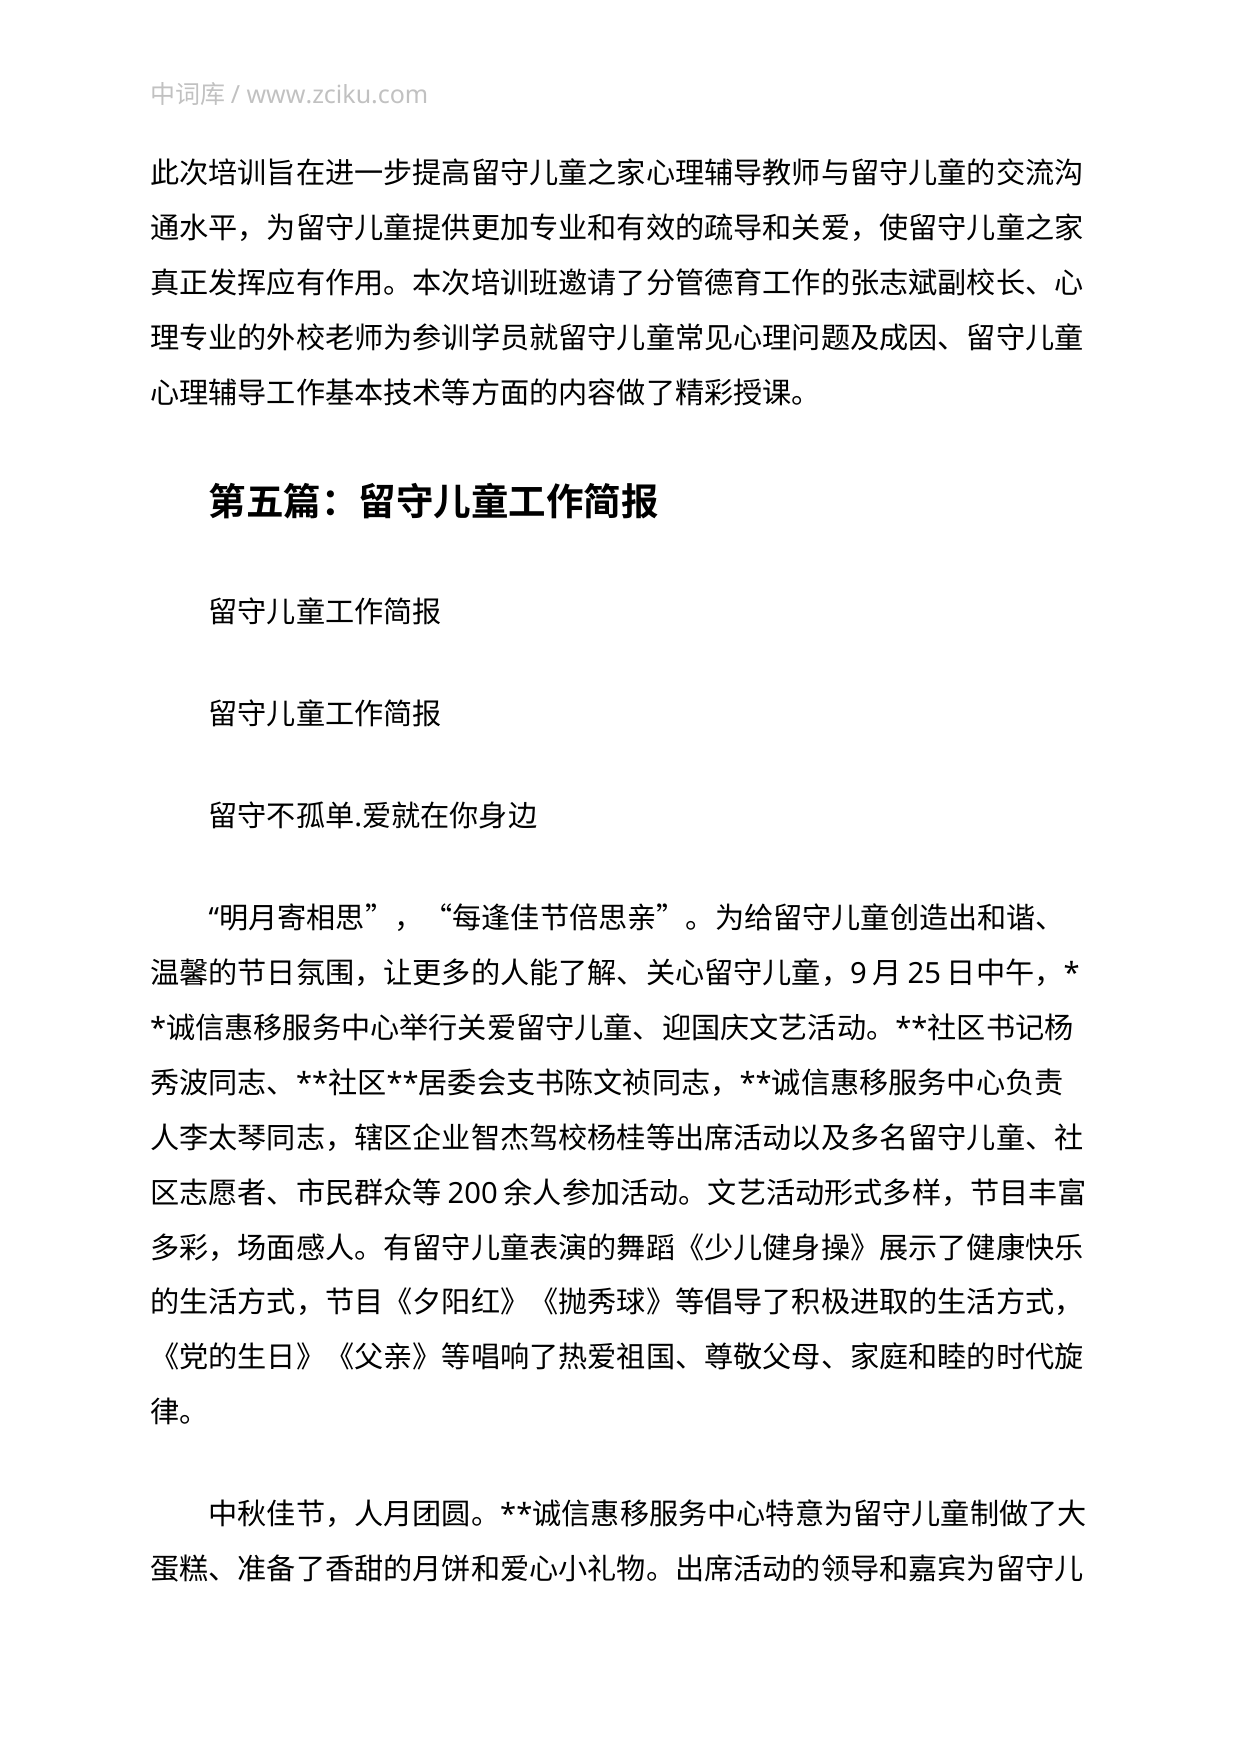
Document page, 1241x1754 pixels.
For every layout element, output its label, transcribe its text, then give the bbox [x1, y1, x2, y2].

text 留守儿童工作简报 [150, 589, 1090, 631]
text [150, 150, 1090, 412]
text 留守不孤单.爱就在你身边 [150, 792, 1090, 835]
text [150, 1491, 1090, 1588]
text 留守儿童工作简报 [150, 691, 1090, 733]
text 第五篇：留守儿童工作简报 [150, 471, 1090, 526]
text “明月寄相思”，“每逢佳节倍思亲”。为给留守儿童创造出和谐、温馨的节日氛围，让更多的人能了解、关心留守儿童，9月25日中午，**诚信惠移服务中心举行关爱留守儿童、迎国庆文艺活动。**社区书记杨秀波同志、**社区**居委会支书陈文祯同志，**诚信惠移服务中心负责人李太琴同志，辖区企业智杰驾校杨桂等出席活动以及多名留守儿童、社区志愿者、市民群众等200余人参加活动。文艺活动形式多样，节目丰富多彩，场面感人。有留守儿童表演的舞蹈《少儿健身操》展示了健康快乐的生活方式，节目《夕阳红》《抛秀球》等倡导了积极进取的生活方式，《党的生日》《父亲》等唱响了热爱祖国、尊敬父母、家庭和睦的时代旋律。 [150, 894, 1090, 1431]
